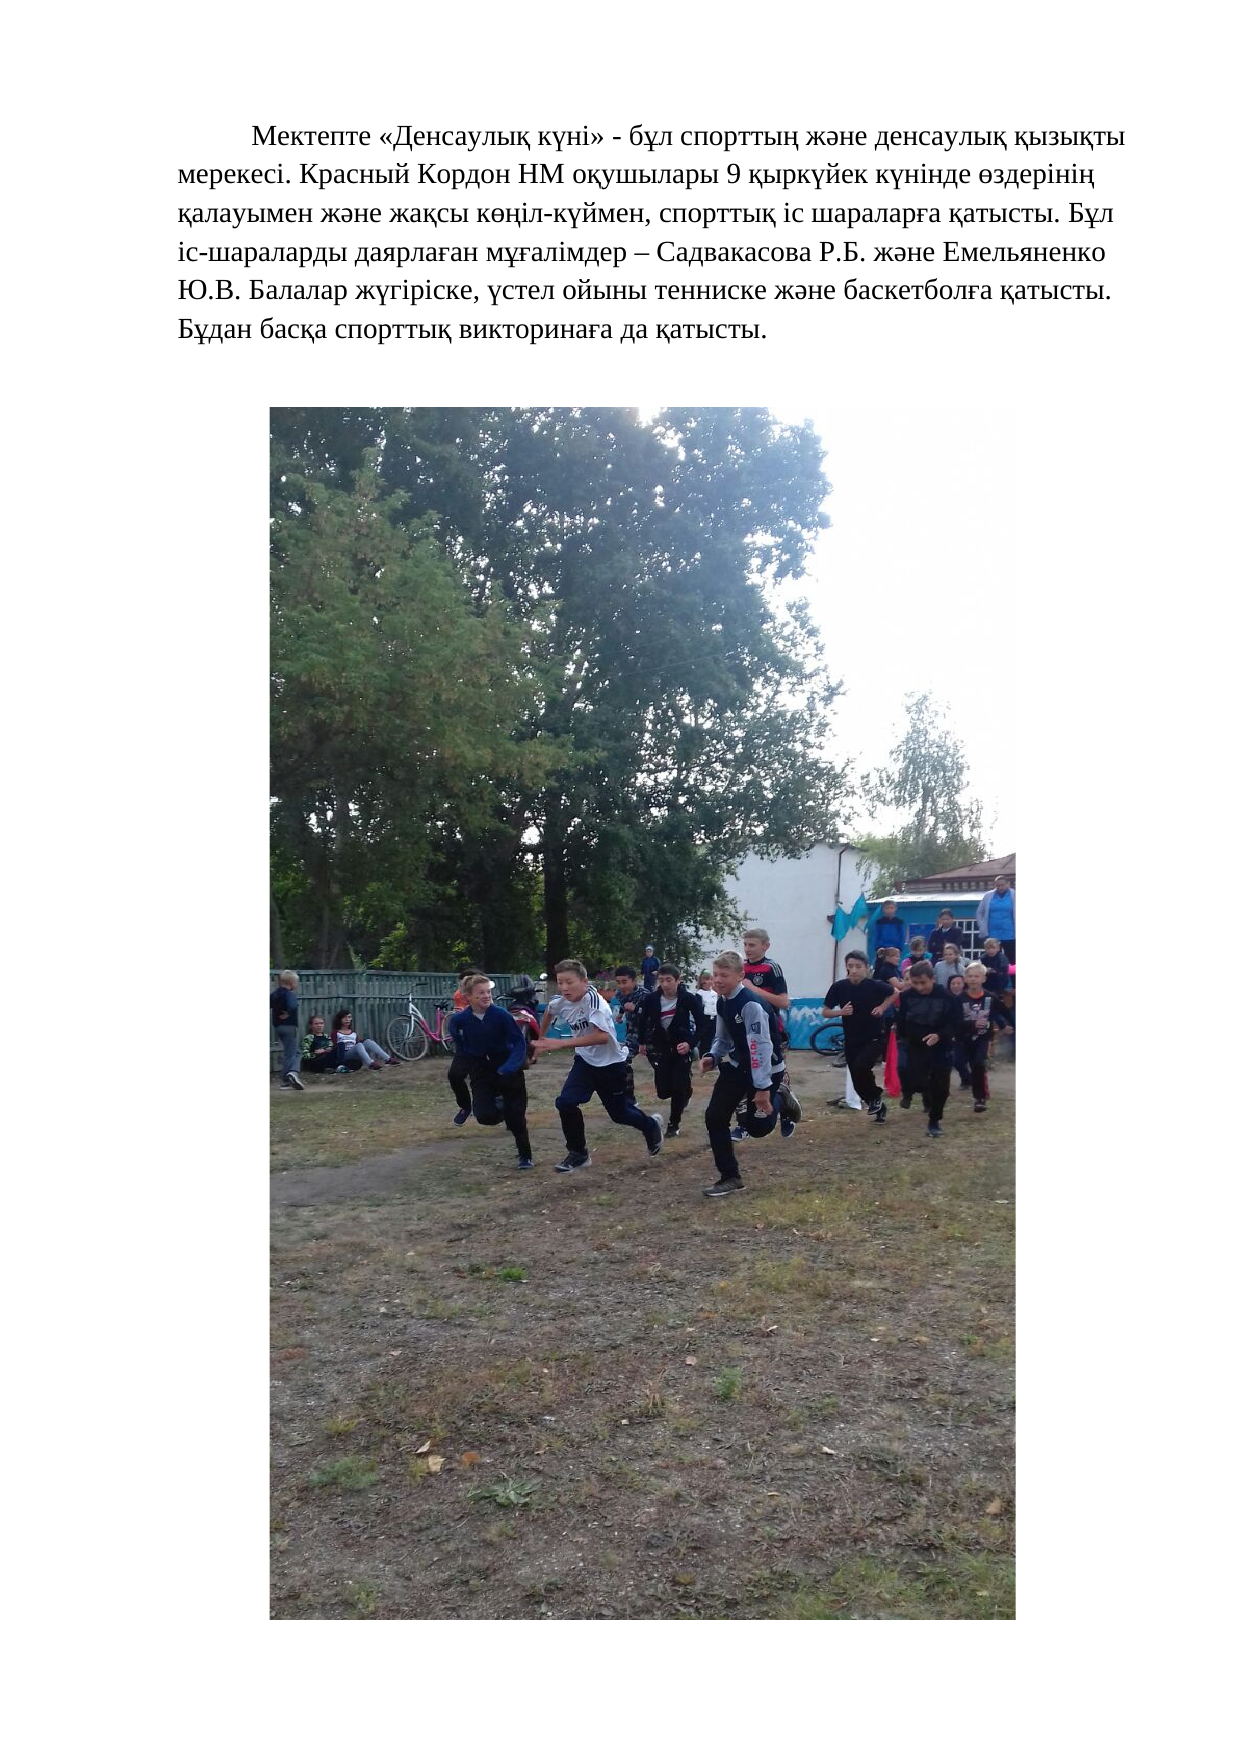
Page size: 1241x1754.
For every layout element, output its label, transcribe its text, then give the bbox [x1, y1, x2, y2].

text Мектепте «Денсаулық күні» - бұл спорттың және денсаулық қызықты мерекесі. Красный Кордон НМ оқушылары 9 қыркүйек күнінде өздерінің қалауымен және жақсы көңіл-күймен, спорттық іс шараларға қатысты. Бұл іс-шараларды даярлаған мұғалімдер – Садвакасова Р.Б. және Емельяненко Ю.В. Балалар жүгіріске, үстел ойыны тенниске және баскетболға қатысты. Бұдан басқа спорттық викторинаға да қатысты. [177, 118, 1152, 344]
picture [269, 407, 1017, 1619]
